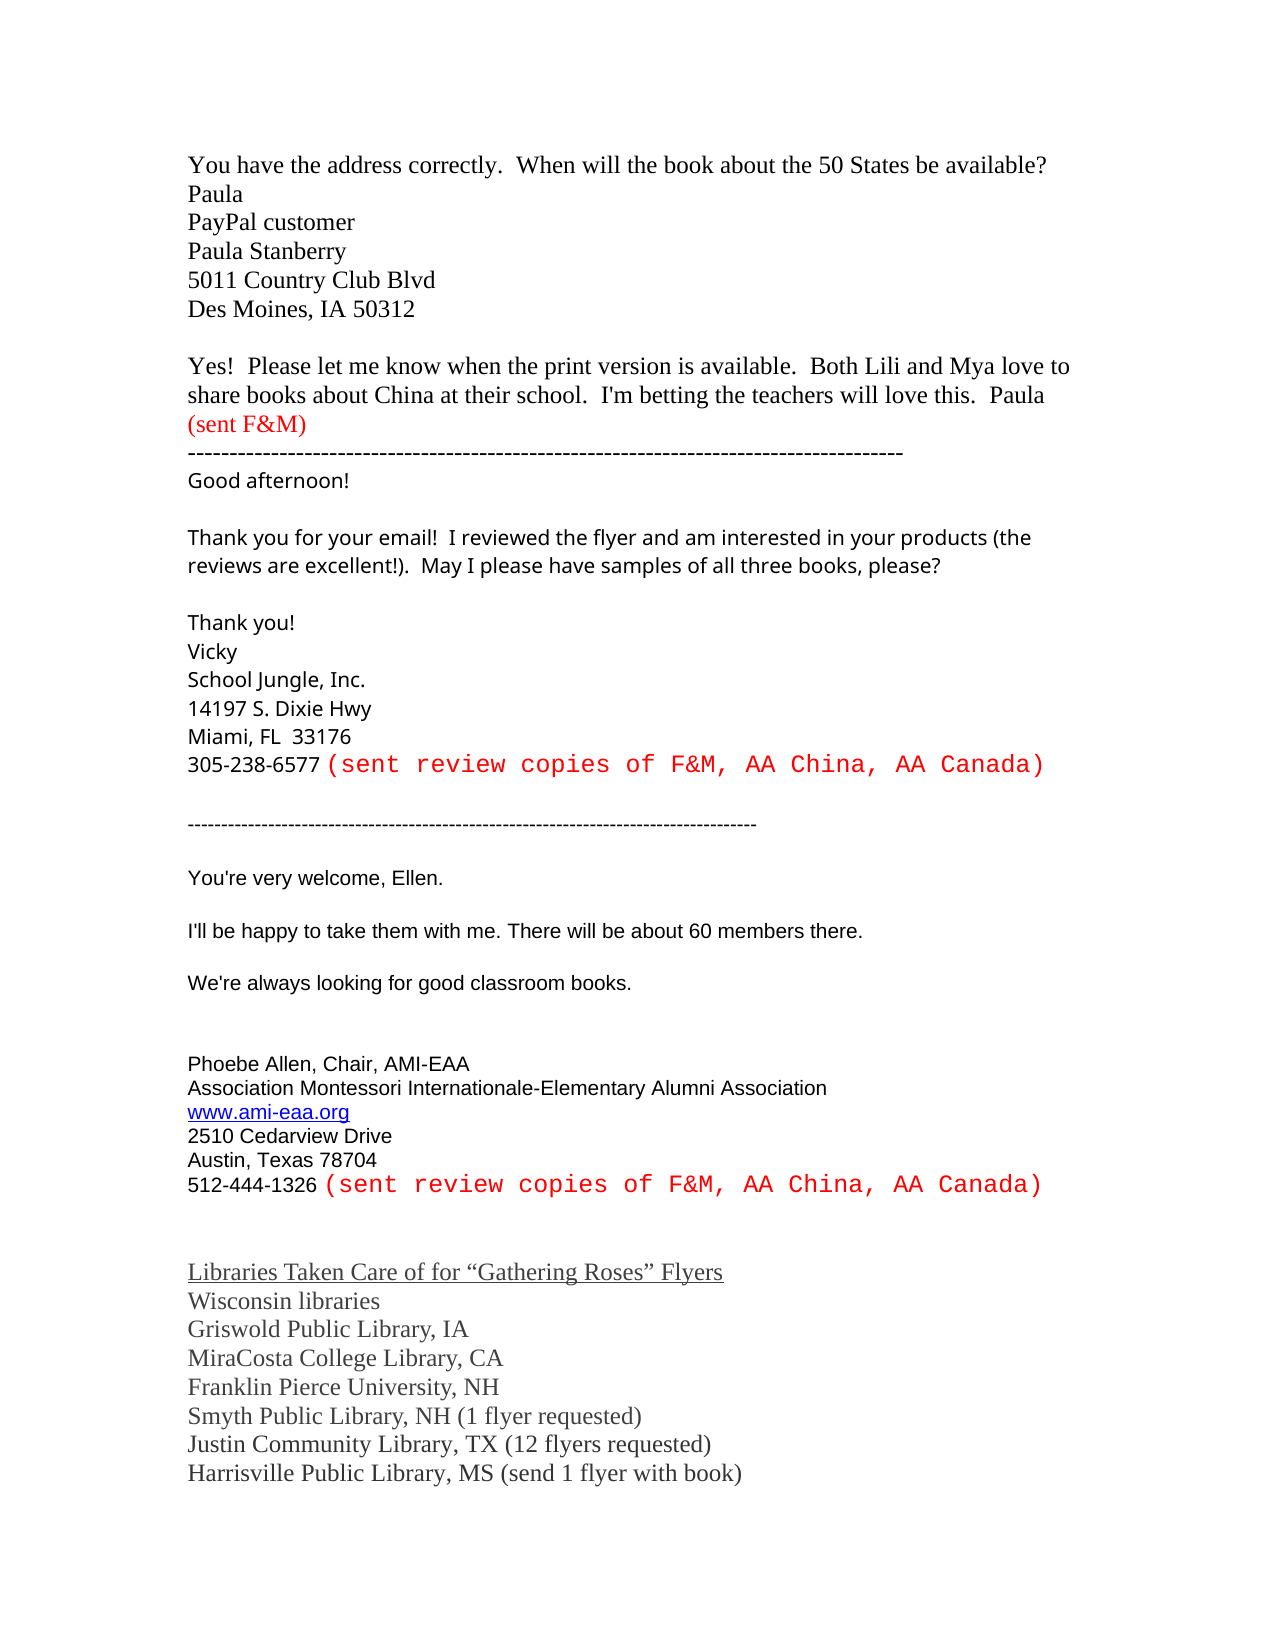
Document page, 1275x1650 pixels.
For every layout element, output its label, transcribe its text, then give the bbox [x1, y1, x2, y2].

text Franklin Pierce University, NH [187, 1372, 1087, 1401]
text Harrisville Public Library, MS (send 1 flyer with book) [187, 1458, 1087, 1487]
text Good afternoon! [187, 466, 1087, 495]
text Yes! Please let me know when the print version is available. Both Lili and Mya love to share books about China at their school. I'm betting the teachers will love this. Paula (sent F&M) [187, 351, 1087, 437]
text 305-238-6577 (sent review copies of F&M, AA China, AA Canada) [187, 751, 1087, 780]
text You're very welcome, Ellen. I'll be happy to take them with me. There will be about 60 members there. We're always looking for good classroom books. Phoebe Allen, Chair, AMI-EAA Association Montessori Internationale-Elementary Alumni Association www.ami-eaa.org 2510 Cedarview Drive Austin, Texas 78704 512-444-1326 (sent review copies of F&M, AA China, AA Canada) [187, 866, 1087, 1200]
text Griswold Public Library, IA [187, 1314, 1087, 1343]
text Libraries Taken Care of for “Gathering Roses” Flyers [187, 1257, 1087, 1286]
text Smyth Public Library, NH (1 flyer requested) [187, 1401, 1087, 1429]
text ------------------------------------------------------------------------------------- [187, 809, 1087, 838]
text Miami, FL 33176 [187, 722, 1087, 751]
text Thank you! [187, 608, 1087, 637]
text Thank you for your email! I reviewed the flyer and am interested in your products (the reviews are excellent!). May I please have samples of all three books, please? [187, 523, 1087, 580]
text Wisconsin libraries [187, 1286, 1087, 1314]
text -------------------------------------------------------------------------------------- [187, 437, 1087, 466]
text You have the address correctly. When will the book about the 50 States be available? Paula [187, 150, 1087, 207]
text School Jungle, Inc. [187, 665, 1087, 694]
text 14197 S. Dixie Hwy [187, 694, 1087, 722]
text PayPal customer [187, 207, 1087, 236]
text Paula Stanberry 5011 Country Club Blvd Des Moines, IA 50312 [187, 236, 1087, 322]
text MiraCosta College Library, CA [187, 1343, 1087, 1372]
text Justin Community Library, TX (12 flyers requested) [187, 1429, 1087, 1458]
text Vicky [187, 637, 1087, 665]
